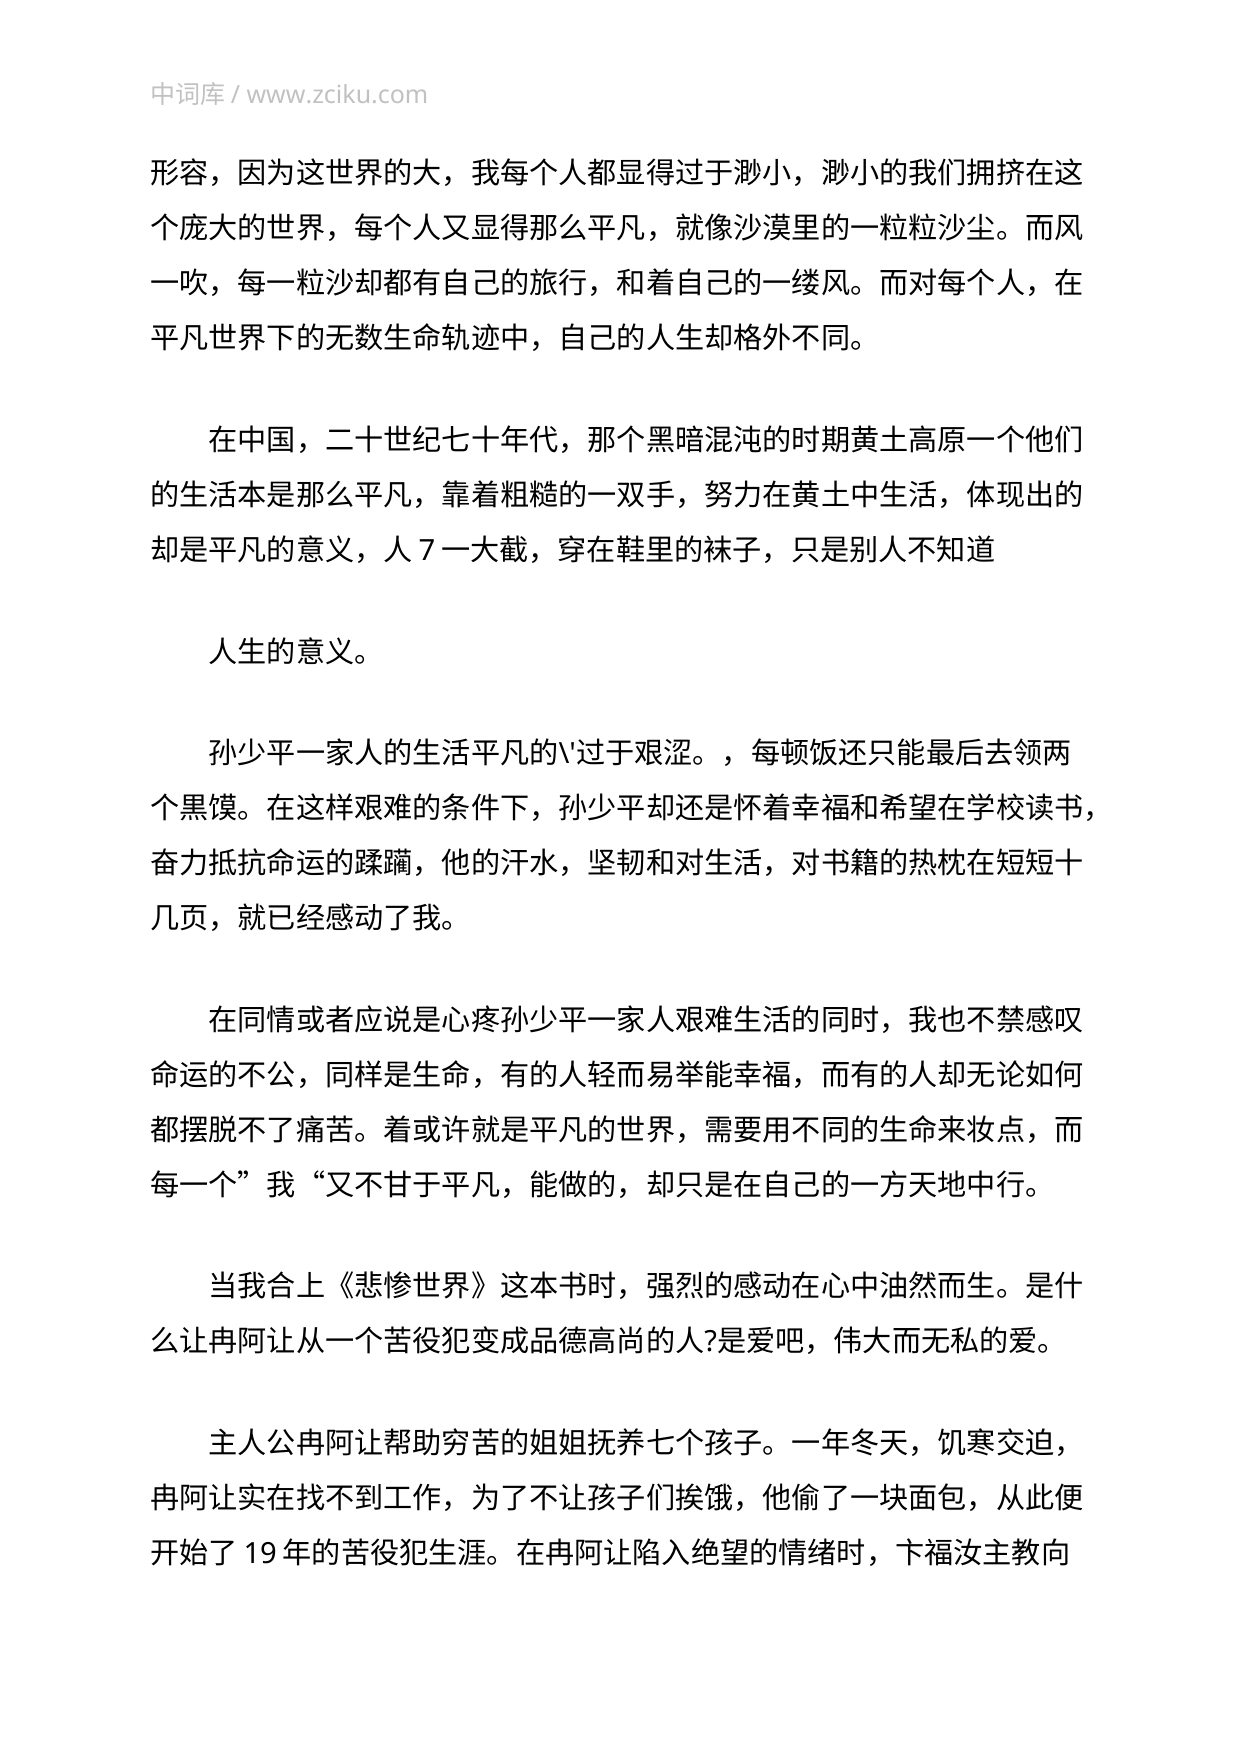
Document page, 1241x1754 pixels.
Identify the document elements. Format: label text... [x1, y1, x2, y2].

text 人生的意义。 [150, 628, 1090, 671]
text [150, 150, 1090, 357]
text 在同情或者应说是心疼孙少平一家人艰难生活的同时，我也不禁感叹命运的不公，同样是生命，有的人轻而易举能幸福，而有的人却无论如何都摆脱不了痛苦。着或许就是平凡的世界，需要用不同的生命来妆点，而每一个”我“又不甘于平凡，能做的，却只是在自己的一方天地中行。 [150, 997, 1090, 1203]
text 孙少平一家人的生活平凡的\'过于艰涩。，每顿饭还只能最后去领两个黒馍。在这样艰难的条件下，孙少平却还是怀着幸福和希望在学校读书，奋力抵抗命运的蹂躏，他的汗水，坚韧和对生活，对书籍的热枕在短短十几页，就已经感动了我。 [150, 730, 1090, 937]
text 在中国，二十世纪七十年代，那个黑暗混沌的时期黄土高原一个他们的生活本是那么平凡，靠着粗糙的一双手，努力在黄土中生活，体现出的却是平凡的意义，人7一大截，穿在鞋里的袜子，只是别人不知道 [150, 416, 1090, 569]
text 当我合上《悲惨世界》这本书时，强烈的感动在心中油然而生。是什么让冉阿让从一个苦役犯变成品德高尚的人?是爱吧，伟大而无私的爱。 [150, 1263, 1090, 1360]
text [150, 1420, 1090, 1572]
